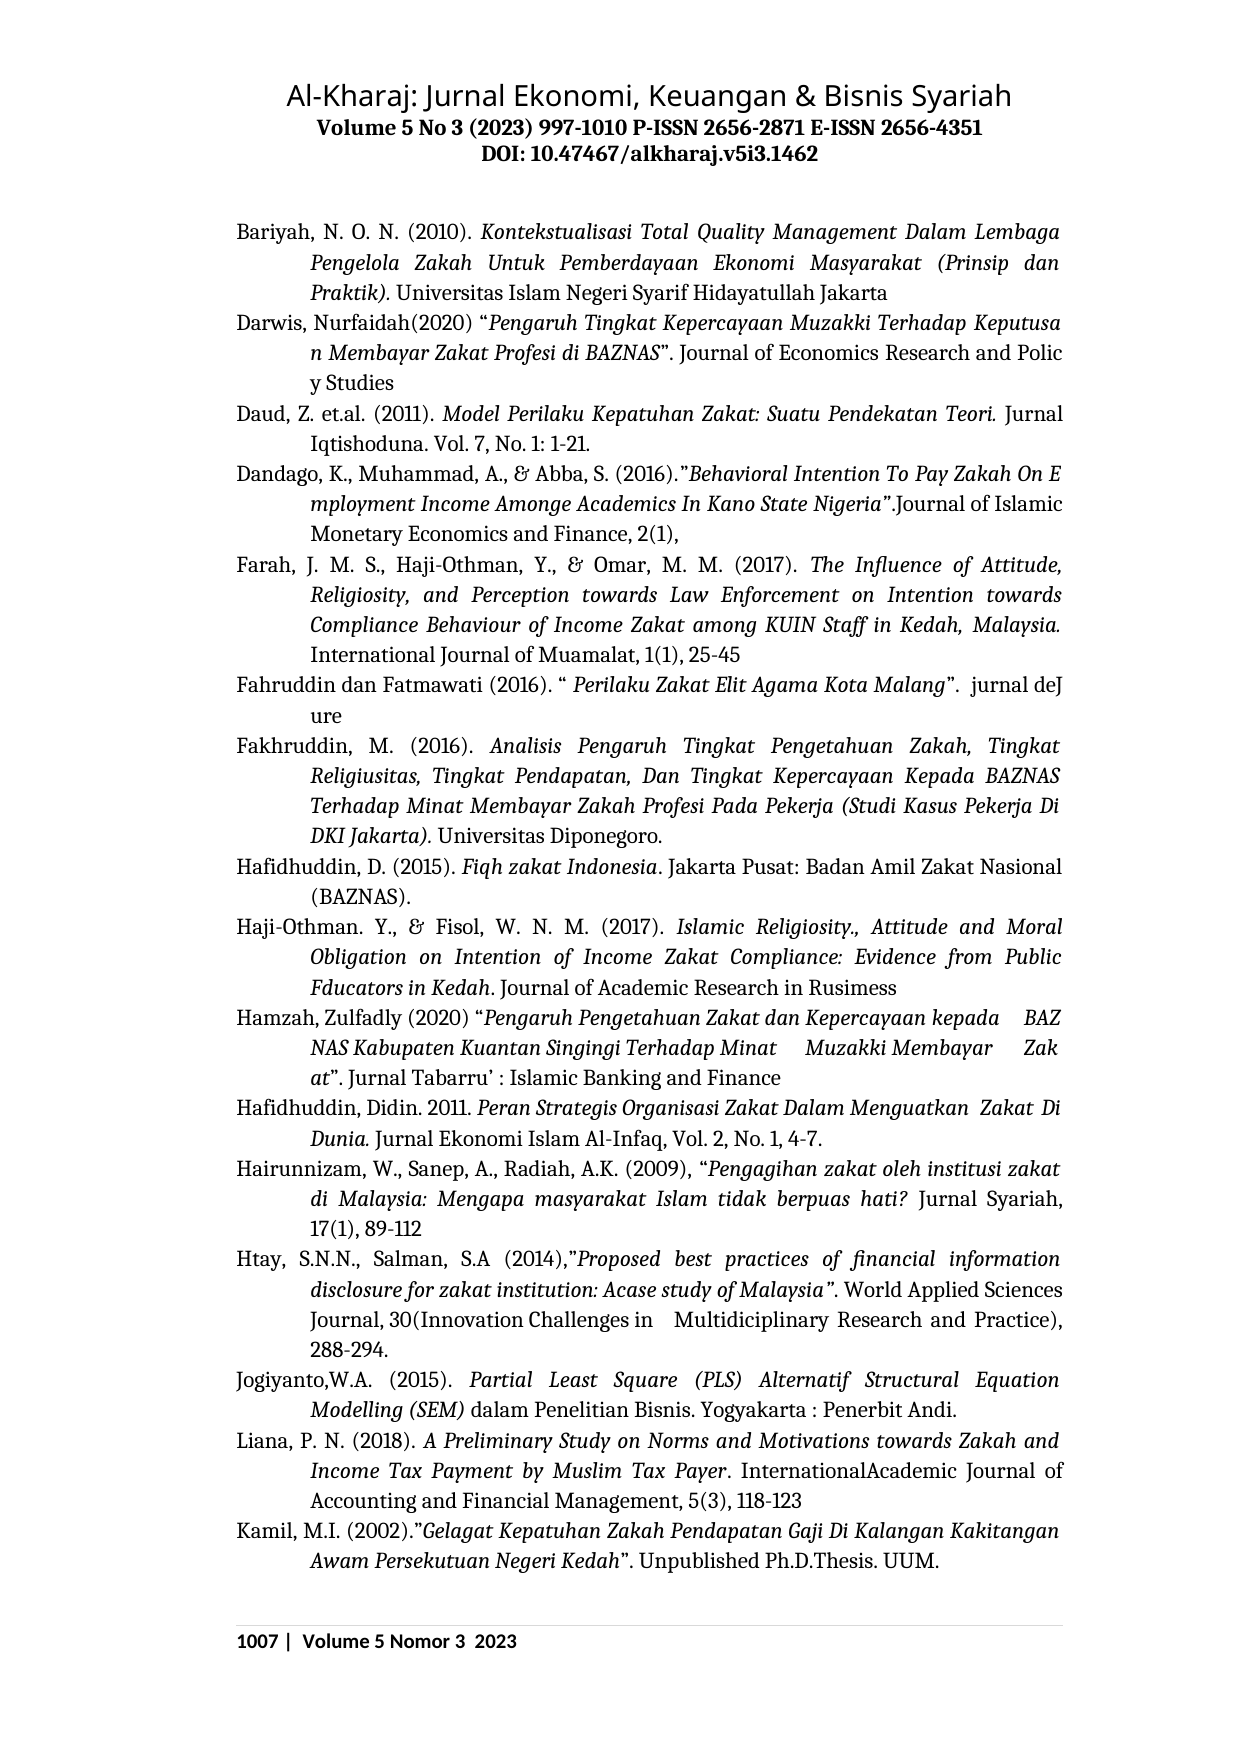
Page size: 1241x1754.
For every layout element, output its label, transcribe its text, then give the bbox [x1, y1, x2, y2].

text Dandago, K., Muhammad, A., & Abba, S. (2016).”Behavioral Intention To Pay Zakah On Employment Income Amonge Academics In Kano State Nigeria”.Journal of Islamic Monetary Economics and Finance, 2(1), [236, 461, 1063, 548]
text Hamzah, Zulfadly (2020) “Pengaruh Pengetahuan Zakat dan Kepercayaan kepada BAZNAS Kabupaten Kuantan Singingi Terhadap Minat Muzakki Membayar Zakat”. Jurnal Tabarru’ : Islamic Banking and Finance [236, 1004, 1063, 1091]
text Darwis, Nurfaidah(2020) “Pengaruh Tingkat Kepercayaan Muzakki Terhadap Keputusan Membayar Zakat Profesi di BAZNAS”. Journal of Economics Research and Policy Studies [236, 310, 1063, 397]
text Bariyah, N. O. N. (2010). Kontekstualisasi Total Quality Management Dalam Lembaga Pengelola Zakah Untuk Pemberdayaan Ekonomi Masyarakat (Prinsip dan Praktik). Universitas Islam Negeri Syarif Hidayatullah Jakarta [236, 219, 1063, 306]
text Haji-Othman. Y., & Fisol, W. N. M. (2017). Islamic Religiosity., Attitude and Moral Obligation on Intention of Income Zakat Compliance: Evidence from Public Fducators in Kedah. Journal of Academic Research in Rusimess [236, 914, 1063, 1001]
text Htay, S.N.N., Salman, S.A (2014),”Proposed best practices of financial information disclosure for zakat institution: Acase study of Malaysia”. World Applied Sciences Journal, 30(Innovation Challenges in Multidiciplinary Research and Practice), 288-294. [236, 1246, 1063, 1363]
text Hairunnizam, W., Sanep, A., Radiah, A.K. (2009), “Pengagihan zakat oleh institusi zakat di Malaysia: Mengapa masyarakat Islam tidak berpuas hati? Jurnal Syariah, 17(1), 89-112 [236, 1156, 1063, 1242]
text Hafidhuddin, D. (2015). Fiqh zakat Indonesia. Jakarta Pusat: Badan Amil Zakat Nasional (BAZNAS). [236, 853, 1063, 910]
text Fakhruddin, M. (2016). Analisis Pengaruh Tingkat Pengetahuan Zakah, Tingkat Religiusitas, Tingkat Pendapatan, Dan Tingkat Kepercayaan Kepada BAZNAS Terhadap Minat Membayar Zakah Profesi Pada Pekerja (Studi Kasus Pekerja Di DKI Jakarta). Universitas Diponegoro. [236, 733, 1063, 850]
text Fahruddin dan Fatmawati (2016). “ Perilaku Zakat Elit Agama Kota Malang”. jurnal deJure [236, 672, 1063, 729]
text Hafidhuddin, Didin. 2011. Peran Strategis Organisasi Zakat Dalam Menguatkan Zakat Di Dunia. Jurnal Ekonomi Islam Al-Infaq, Vol. 2, No. 1, 4-7. [236, 1095, 1063, 1152]
text Kamil, M.I. (2002).”Gelagat Kepatuhan Zakah Pendapatan Gaji Di Kalangan Kakitangan Awam Persekutuan Negeri Kedah”. Unpublished Ph.D.Thesis. UUM. [236, 1518, 1063, 1575]
text Liana, P. N. (2018). A Preliminary Study on Norms and Motivations towards Zakah and Income Tax Payment by Muslim Tax Payer. InternationalAcademic Journal of Accounting and Financial Management, 5(3), 118-123 [236, 1427, 1063, 1514]
text Daud, Z. et.al. (2011). Model Perilaku Kepatuhan Zakat: Suatu Pendekatan Teori. Jurnal Iqtishoduna. Vol. 7, No. 1: 1-21. [236, 400, 1063, 457]
text Farah, J. M. S., Haji-Othman, Y., & Omar, M. M. (2017). The Influence of Attitude, Religiosity, and Perception towards Law Enforcement on Intention towards Compliance Behaviour of Income Zakat among KUIN Staff in Kedah, Malaysia. International Journal of Muamalat, 1(1), 25-45 [236, 551, 1063, 668]
text Jogiyanto,W.A. (2015). Partial Least Square (PLS) Alternatif Structural Equation Modelling (SEM) dalam Penelitian Bisnis. Yogyakarta : Penerbit Andi. [236, 1367, 1063, 1424]
